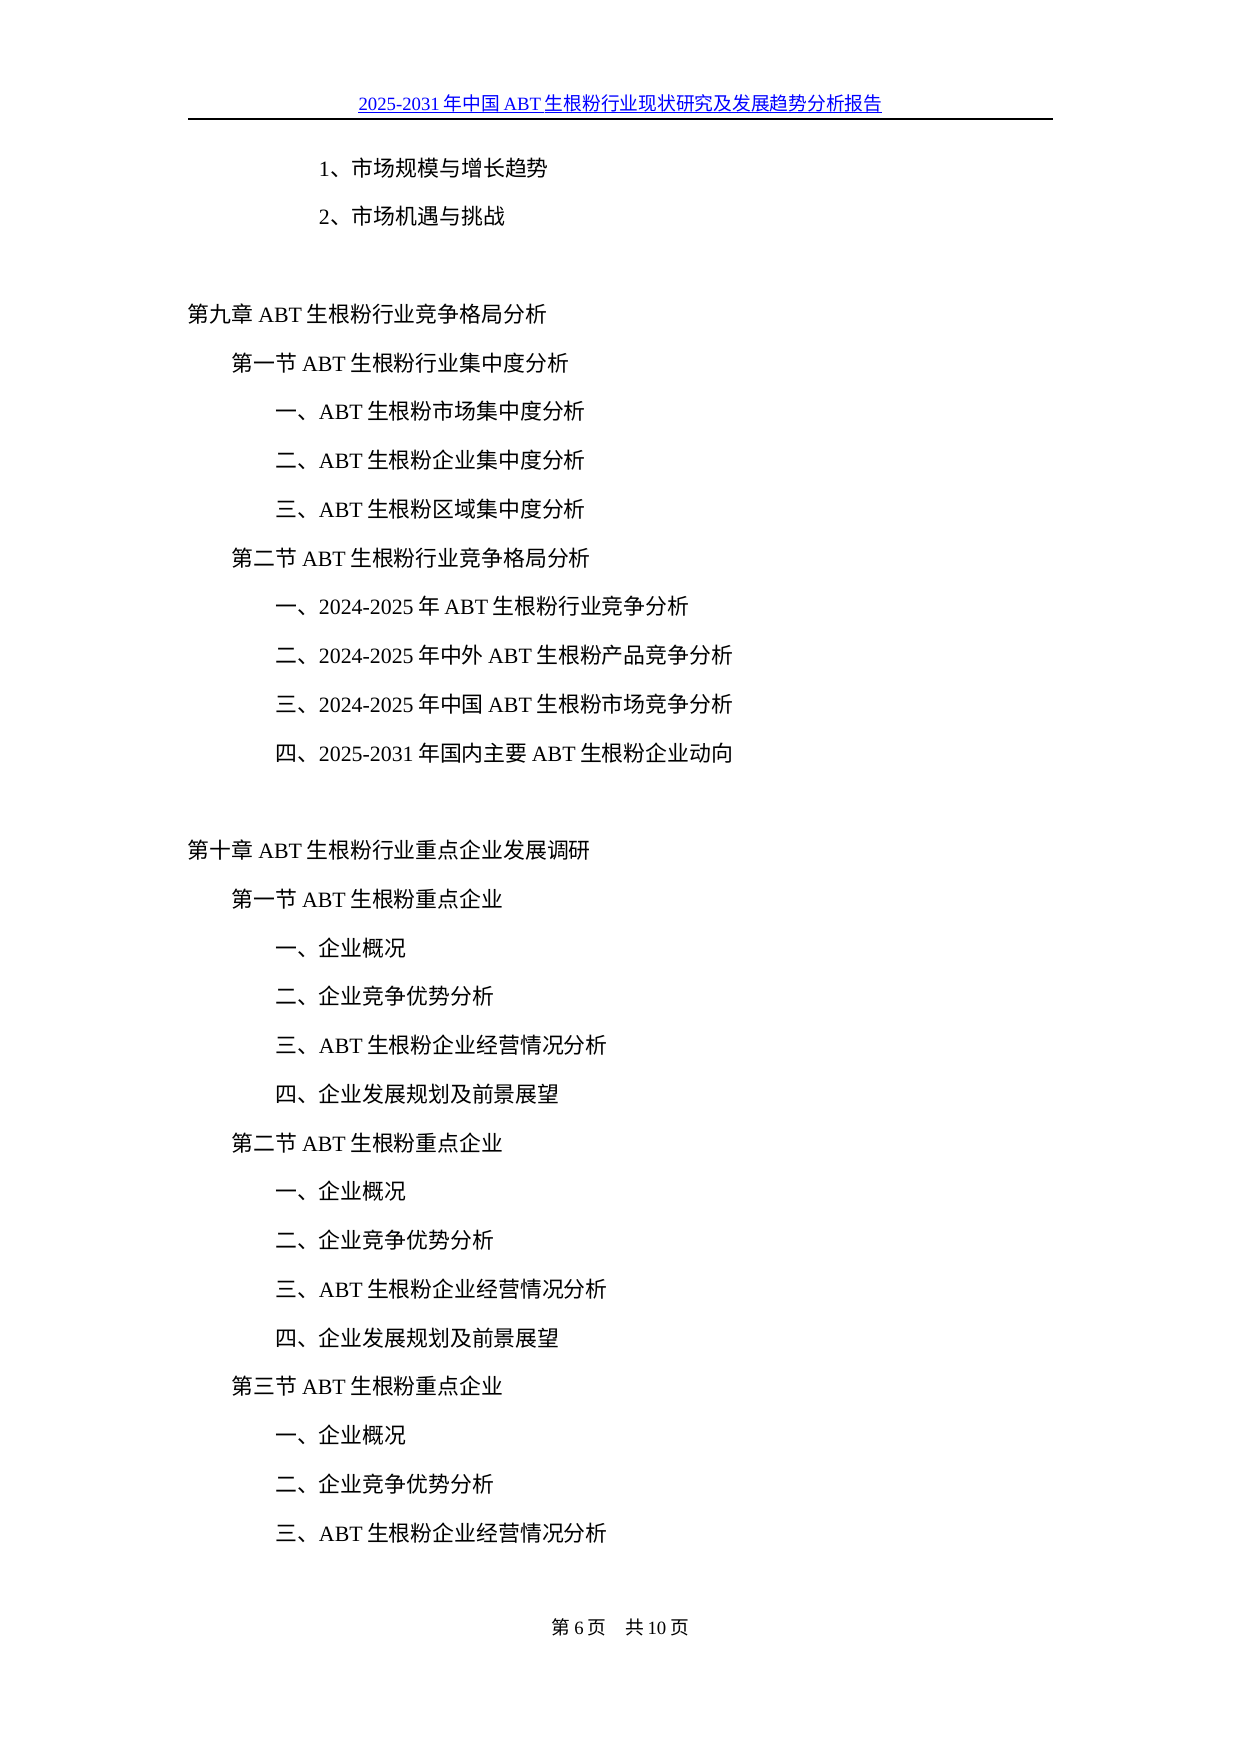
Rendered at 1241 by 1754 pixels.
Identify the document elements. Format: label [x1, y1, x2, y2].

text [187, 150, 1053, 1548]
